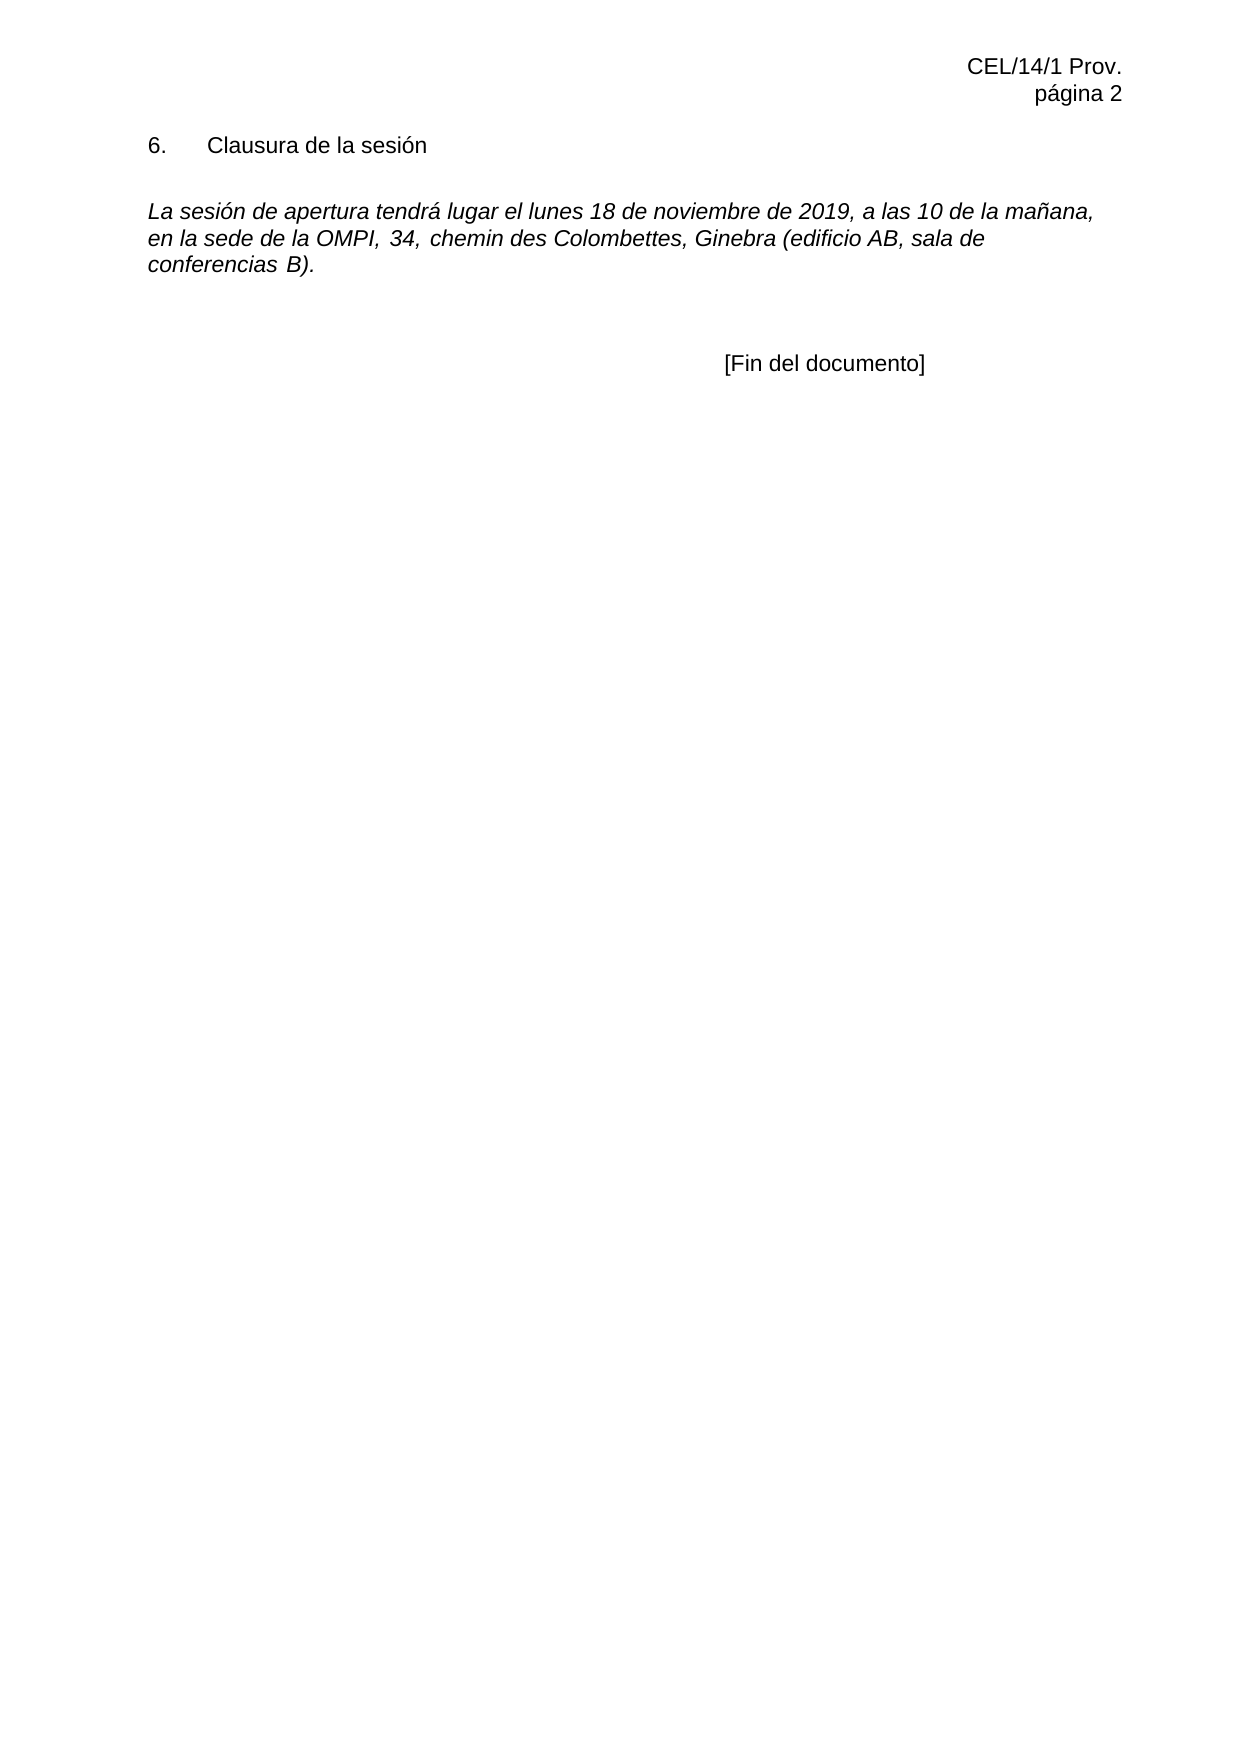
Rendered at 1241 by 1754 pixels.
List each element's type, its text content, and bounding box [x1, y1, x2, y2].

text La sesión de apertura tendrá lugar el lunes 18 de noviembre de 2019, a las 10 de la mañana, en la sede de la OMPI, 34, chemin des Colombettes, Ginebra (edificio AB, sala de conferencias B). [148, 198, 1122, 277]
text [Fin del documento] [724, 349, 1122, 376]
list Clausura de la sesión [148, 132, 1122, 159]
